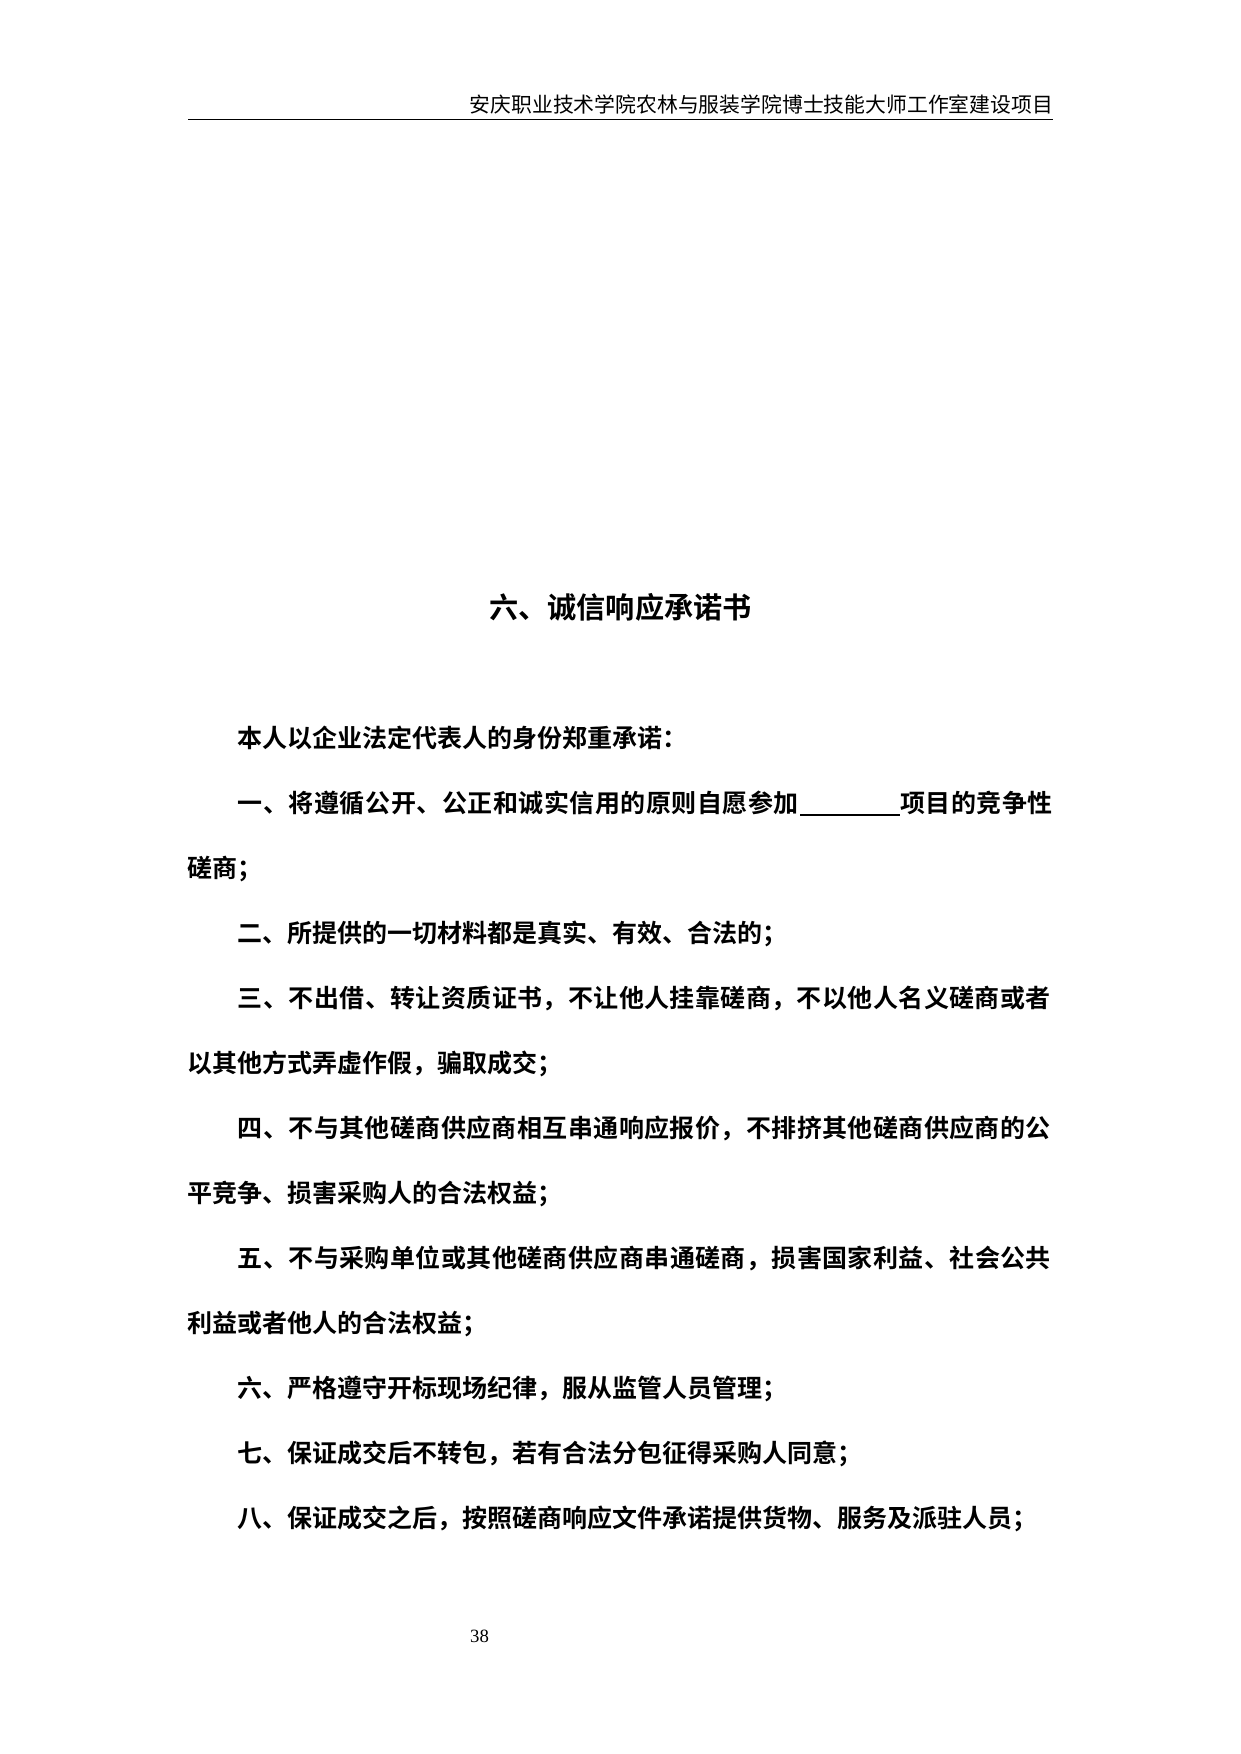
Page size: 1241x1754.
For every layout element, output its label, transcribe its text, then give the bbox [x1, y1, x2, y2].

text 八、保证成交之后，按照磋商响应文件承诺提供货物、服务及派驻人员； [187, 1484, 1053, 1549]
text 五、不与采购单位或其他磋商供应商串通磋商，损害国家利益、社会公共利益或者他人的合法权益； [187, 1224, 1053, 1354]
text 六、严格遵守开标现场纪律，服从监管人员管理； [187, 1354, 1053, 1419]
text 二、所提供的一切材料都是真实、有效、合法的； [187, 899, 1053, 964]
text 四、不与其他磋商供应商相互串通响应报价，不排挤其他磋商供应商的公平竞争、损害采购人的合法权益； [187, 1094, 1053, 1224]
text 本人以企业法定代表人的身份郑重承诺： [187, 704, 1053, 769]
subtitle 六、诚信响应承诺书 [187, 574, 1053, 639]
text 七、保证成交后不转包，若有合法分包征得采购人同意； [187, 1419, 1053, 1484]
text 三、不出借、转让资质证书，不让他人挂靠磋商，不以他人名义磋商或者以其他方式弄虚作假，骗取成交； [187, 964, 1053, 1094]
text 一、将遵循公开、公正和诚实信用的原则自愿参加 项目的竞争性磋商； [187, 769, 1053, 899]
